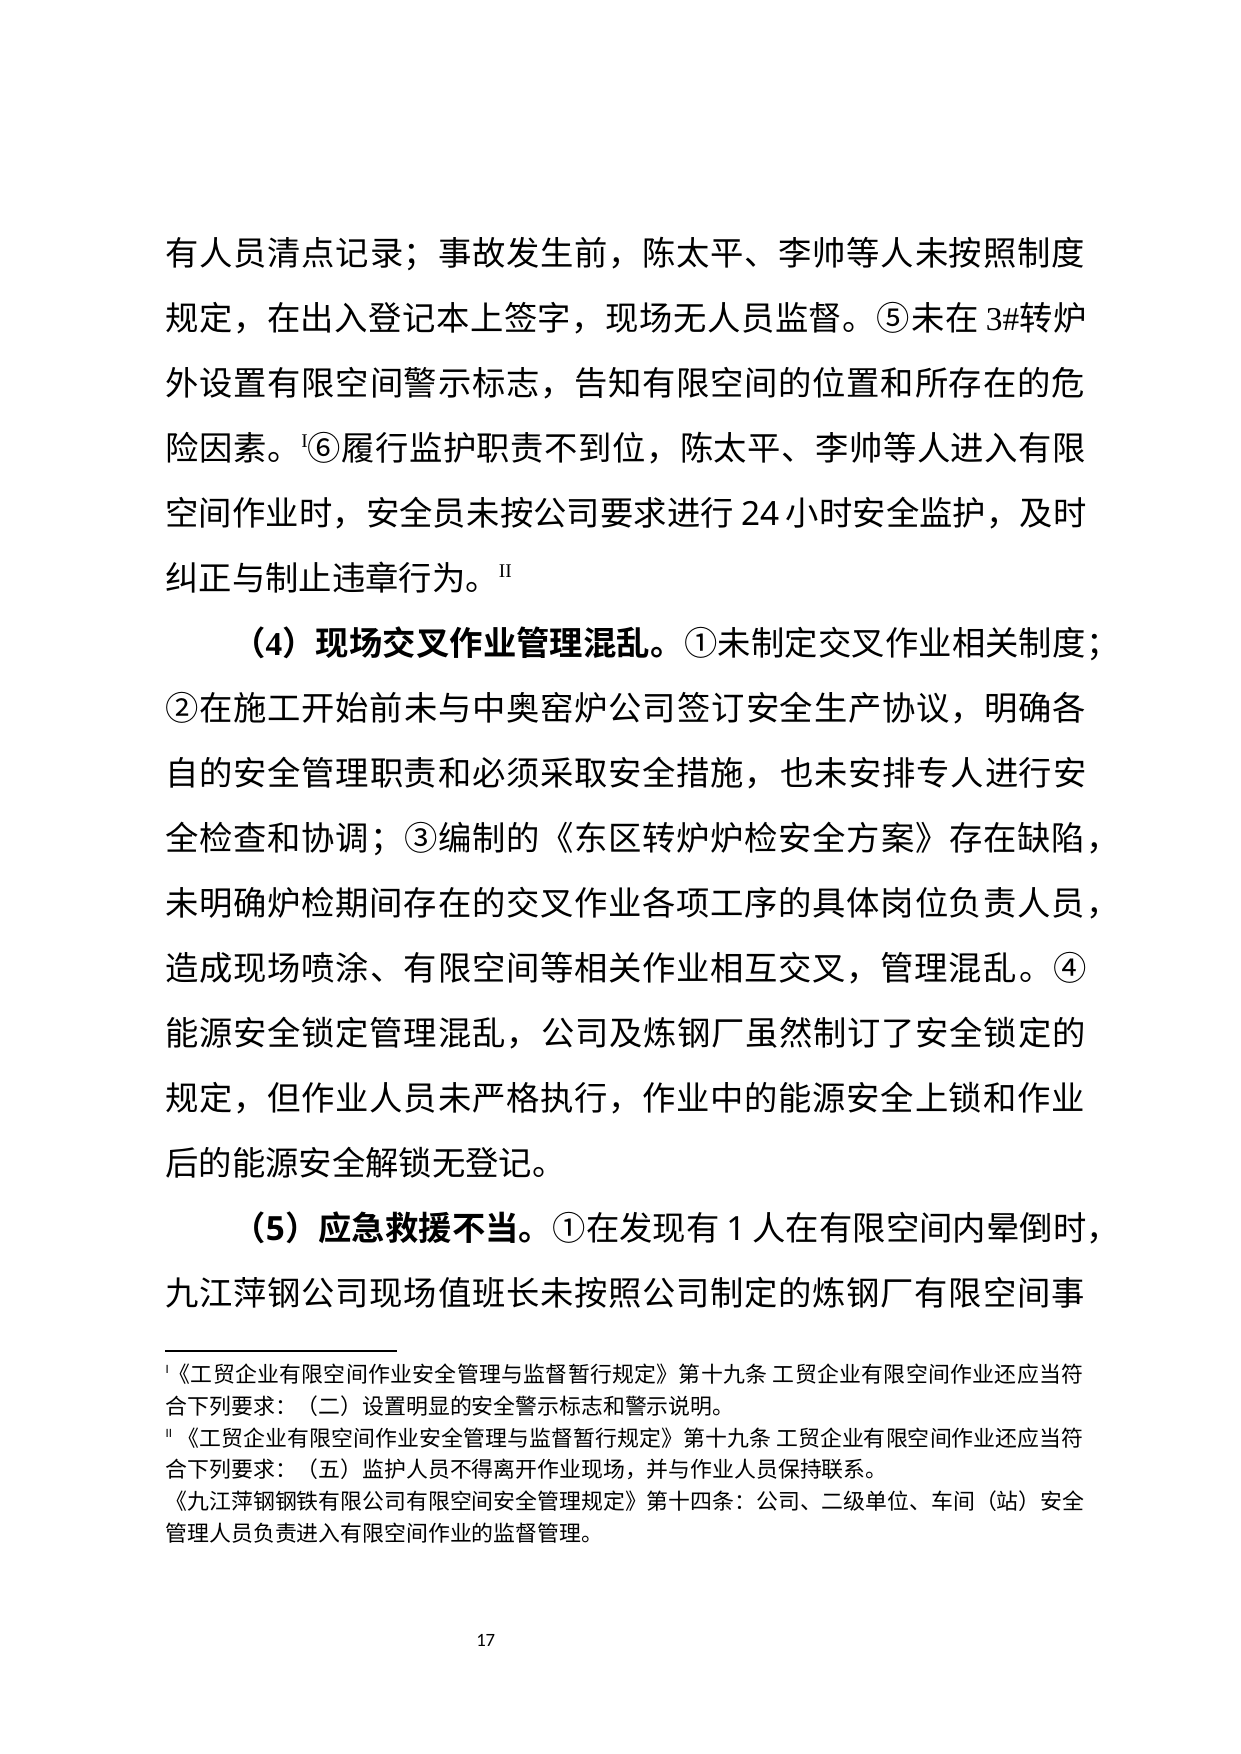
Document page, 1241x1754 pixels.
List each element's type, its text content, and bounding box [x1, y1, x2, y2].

text （3）有限空间作业管理不到位。公司和炼钢厂都制订了《有限空间作业安全管理规定》，但作业中未严格执行。①对中奥窑炉公司相关人员办理《有限空间作业审批表》后，长达7天的时间多次进入有限空间作业，未再办理《有限空间作业审批表》失察；有限空间作业审批表和检修（许可）SJP工作票填写混乱②炼钢厂制定的《有限空间作业安全管理规定》，未明确有限空间作业负责人、进入作业者和外部监护或监督人员及其职责；③未按要求检测有限空间内气体浓度和氧气含量。④进出入有限空间作业登记要求形同虚设，《出入登记本》未有人员清点记录；事故发生前，陈太平、李帅等人未按照制度规定，在出入登记本上签字，现场无人员监督。⑤未在3#转炉外设置有限空间警示标志，告知有限空间的位置和所存在的危险因素。⑥履行监护职责不到位，陈太平、李帅等人进入有限空间作业时，安全员未按公司要求进行24小时安全监护，及时纠正与制止违章行为。 [165, 218, 1087, 608]
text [165, 1193, 1087, 1323]
text （4）现场交叉作业管理混乱。①未制定交叉作业相关制度；②在施工开始前未与中奥窑炉公司签订安全生产协议，明确各自的安全管理职责和必须采取安全措施，也未安排专人进行安全检查和协调；③编制的《东区转炉炉检安全方案》存在缺陷，未明确炉检期间存在的交叉作业各项工序的具体岗位负责人员，造成现场喷涂、有限空间等相关作业相互交叉，管理混乱。④能源安全锁定管理混乱，公司及炼钢厂虽然制订了安全锁定的规定，但作业人员未严格执行，作业中的能源安全上锁和作业后的能源安全解锁无登记。 [165, 608, 1087, 1193]
